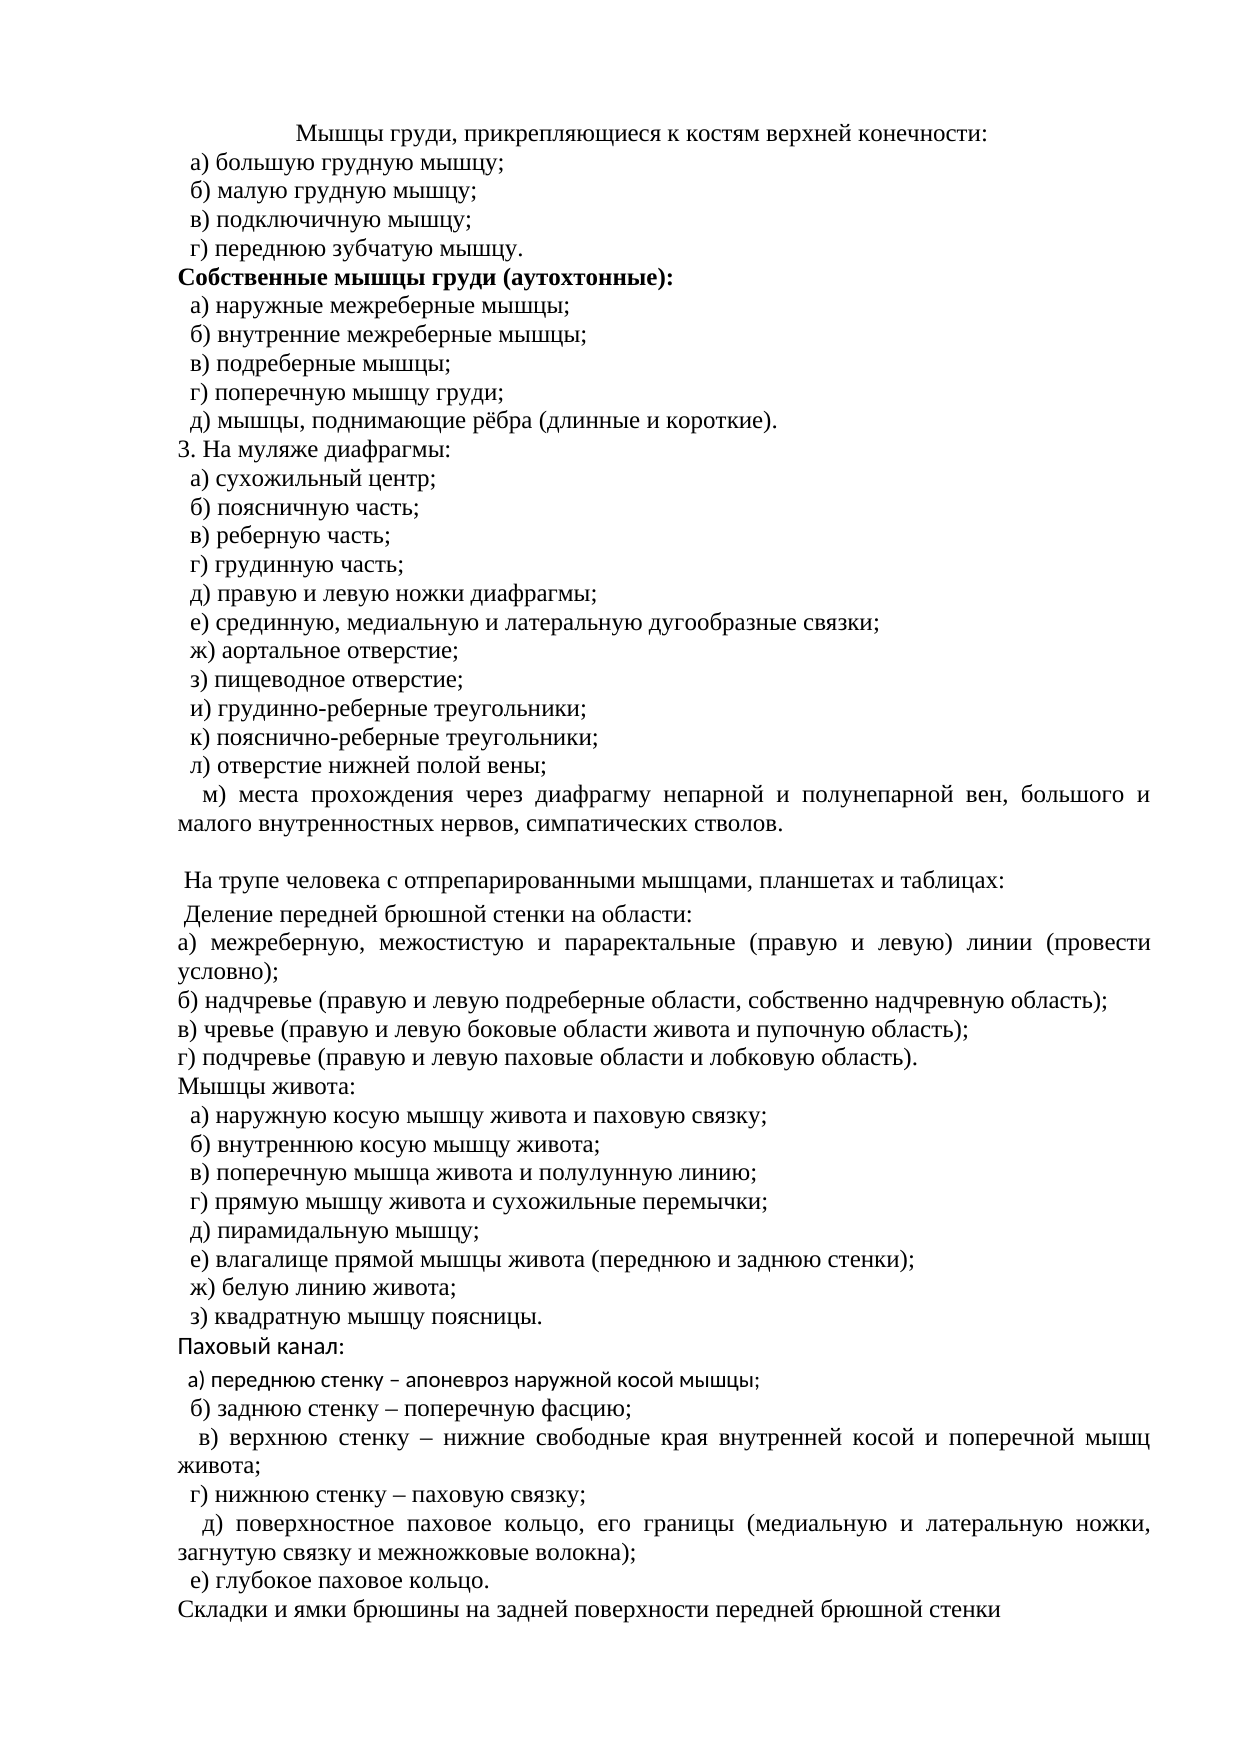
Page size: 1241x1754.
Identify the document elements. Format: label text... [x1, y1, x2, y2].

text д) правую и левую ножки диафрагмы; [177, 578, 1152, 607]
subtitle г) подчревье (правую и левую паховые области и лобковую область). [177, 1042, 1152, 1071]
subtitle На трупе человека с отпрепарированными мышцами, планшетах и таблицах: [177, 866, 1152, 894]
text з) квадратную мышцу поясницы. [177, 1301, 1152, 1330]
text е) влагалище прямой мышцы живота (переднюю и заднюю стенки); [177, 1244, 1152, 1272]
text к) пояснично-реберные треугольники; [177, 722, 1152, 751]
text в) верхнюю стенку – нижние свободные края внутренней косой и поперечной мышц живота; [177, 1422, 1152, 1479]
text б) заднюю стенку – поперечную фасцию; [177, 1393, 1152, 1422]
text б) внутренние межреберные мышцы; [177, 319, 1152, 348]
subtitle Собственные мышцы груди (аутохтонные): [177, 262, 1152, 291]
text з) пищеводное отверстие; [177, 664, 1152, 693]
text г) прямую мышцу живота и сухожильные перемычки; [177, 1186, 1152, 1215]
text л) отверстие нижней полой вены; [177, 751, 1152, 779]
text г) поперечную мышцу груди; [177, 377, 1152, 406]
text г) нижнюю стенку – паховую связку; [177, 1479, 1152, 1508]
text б) малую грудную мышцу; [177, 176, 1152, 204]
text 3. На муляже диафрагмы: [177, 434, 1152, 463]
text д) пирамидальную мышцу; [177, 1215, 1152, 1244]
text м) места прохождения через диафрагму непарной и полунепарной вен, большого и малого внутренностных нервов, симпатических стволов. [177, 779, 1152, 837]
text ж) белую линию живота; [177, 1272, 1152, 1301]
text а) переднюю стенку – апоневроз наружной косой мышцы; [177, 1365, 1152, 1393]
text б) внутреннюю косую мышцу живота; [177, 1129, 1152, 1157]
text б) поясничную часть; [177, 492, 1152, 521]
text а) наружные межреберные мышцы; [177, 291, 1152, 319]
text б) надчревье (правую и левую подреберные области, собственно надчревную область); [177, 985, 1152, 1014]
text Складки и ямки брюшины на задней поверхности передней брюшной стенки [177, 1594, 1152, 1623]
text е) срединную, медиальную и латеральную дугообразные связки; [177, 607, 1152, 636]
text в) подключичную мышцу; [177, 204, 1152, 233]
text Мышцы груди, прикрепляющиеся к костям верхней конечности: [295, 118, 1152, 147]
text д) мышцы, поднимающие рёбра (длинные и короткие). [177, 406, 1152, 434]
text в) поперечную мышца живота и полулунную линию; [177, 1157, 1152, 1186]
subtitle а) межреберную, межостистую и параректальные (правую и левую) линии (провести условно); [177, 927, 1152, 985]
text г) переднюю зубчатую мышцу. [177, 233, 1152, 262]
text е) глубокое паховое кольцо. [177, 1565, 1152, 1594]
text а) наружную косую мышцу живота и паховую связку; [177, 1100, 1152, 1129]
text а) большую грудную мышцу; [177, 147, 1152, 176]
subtitle в) чревье (правую и левую боковые области живота и пупочную область); [177, 1014, 1152, 1042]
text в) подреберные мышцы; [177, 348, 1152, 377]
text и) грудинно-реберные треугольники; [177, 693, 1152, 722]
subtitle Паховый канал: [177, 1330, 1152, 1360]
text в) реберную часть; [177, 521, 1152, 549]
subtitle Деление передней брюшной стенки на области: [177, 899, 1152, 927]
text ж) аортальное отверстие; [177, 636, 1152, 664]
text г) грудинную часть; [177, 549, 1152, 578]
subtitle Мышцы живота: [177, 1071, 1152, 1100]
text а) сухожильный центр; [177, 463, 1152, 492]
text д) поверхностное паховое кольцо, его границы (медиальную и латеральную ножки, загнутую связку и межножковые волокна); [177, 1508, 1152, 1565]
